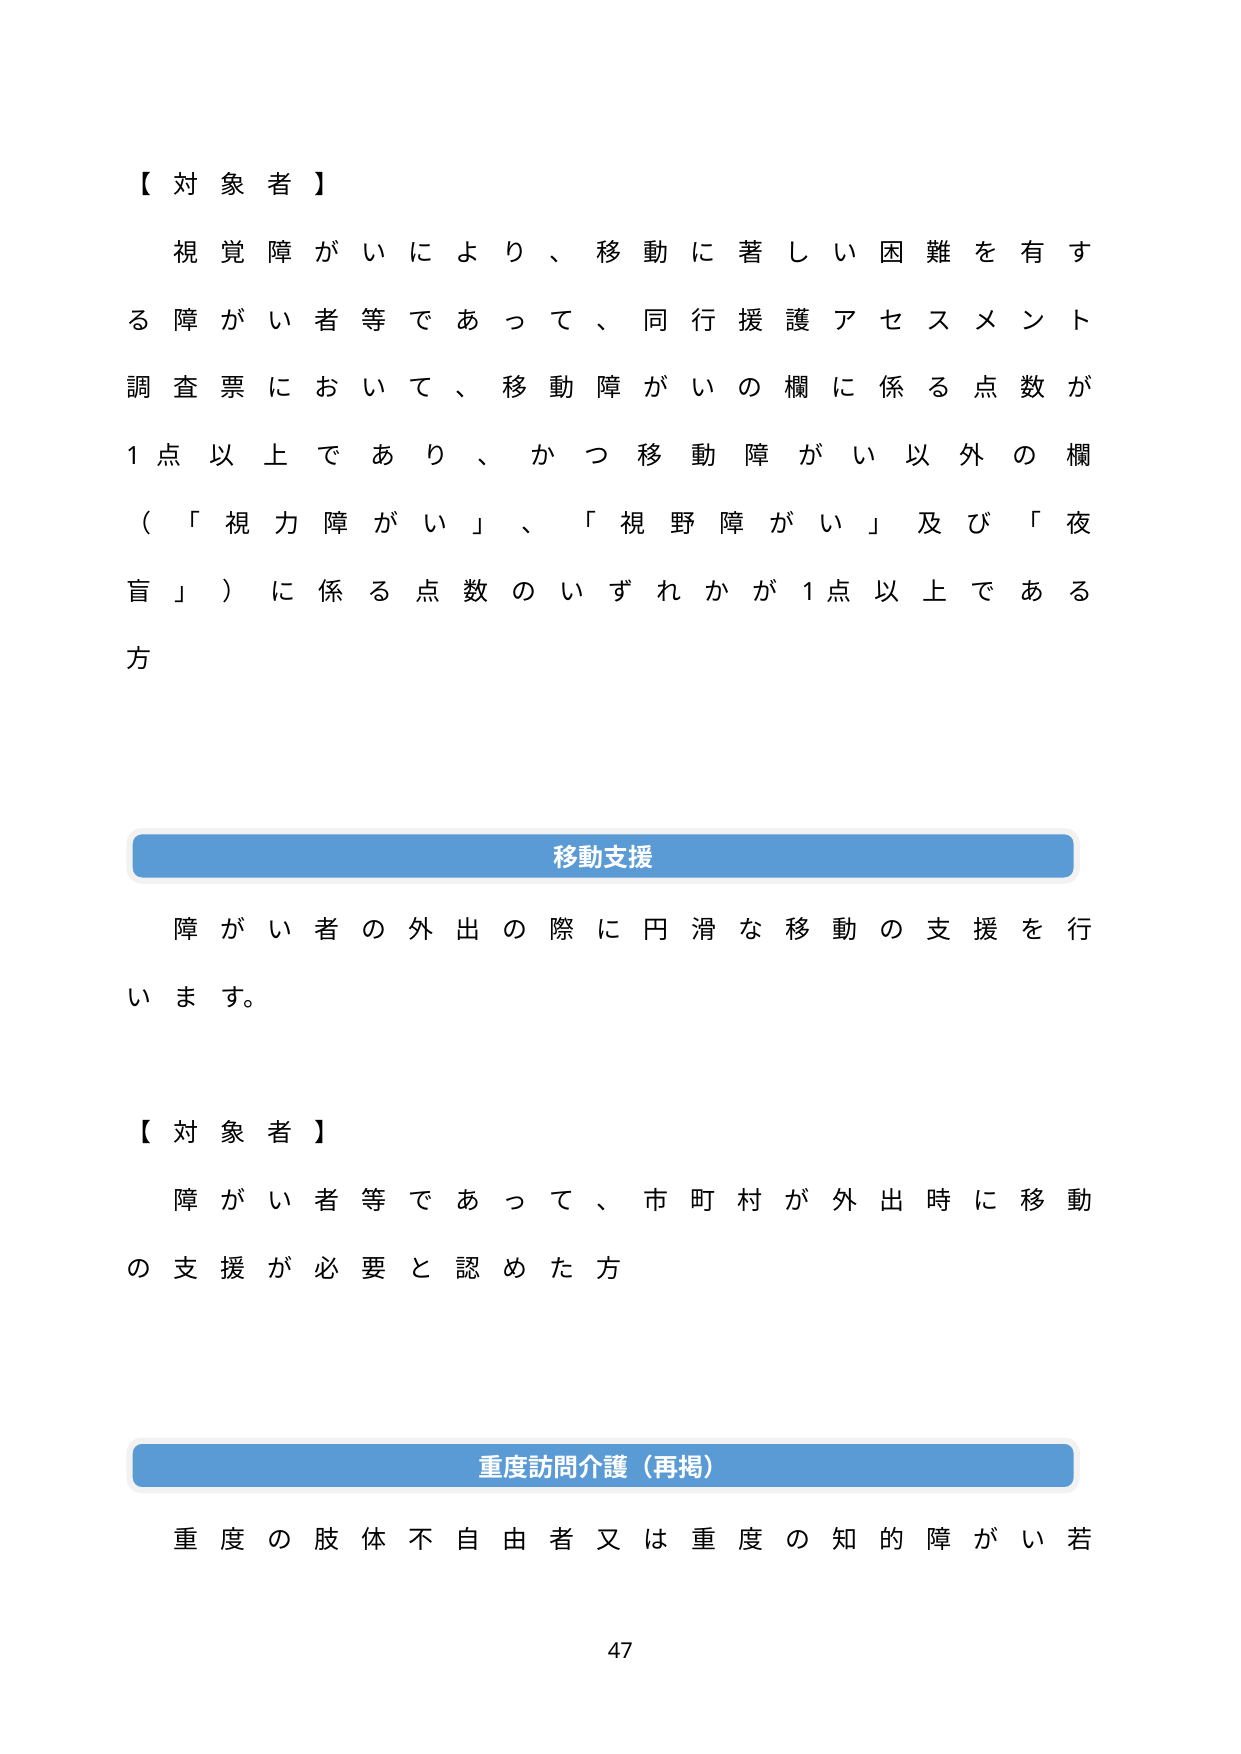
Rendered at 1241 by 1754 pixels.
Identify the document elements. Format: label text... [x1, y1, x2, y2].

text 【対象者】 [126, 1097, 1114, 1165]
text 障がい者等であって、市町村が外出時に移動の支援が必要と認めた方 [126, 1165, 1114, 1300]
text 【対象者】 [126, 149, 1114, 217]
text 障がい者の外出の際に円滑な移動の支援を行います。 [126, 894, 1114, 1029]
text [126, 1504, 1114, 1571]
text 視覚障がいにより、移動に著しい困難を有する障がい者等であって、同行援護アセスメント調査票において、移動障がいの欄に係る点数が1点以上であり、かつ移動障がい以外の欄（「視力障がい」、「視野障がい」及び「夜盲」）に係る点数のいずれかが1点以上である方 [126, 217, 1114, 691]
